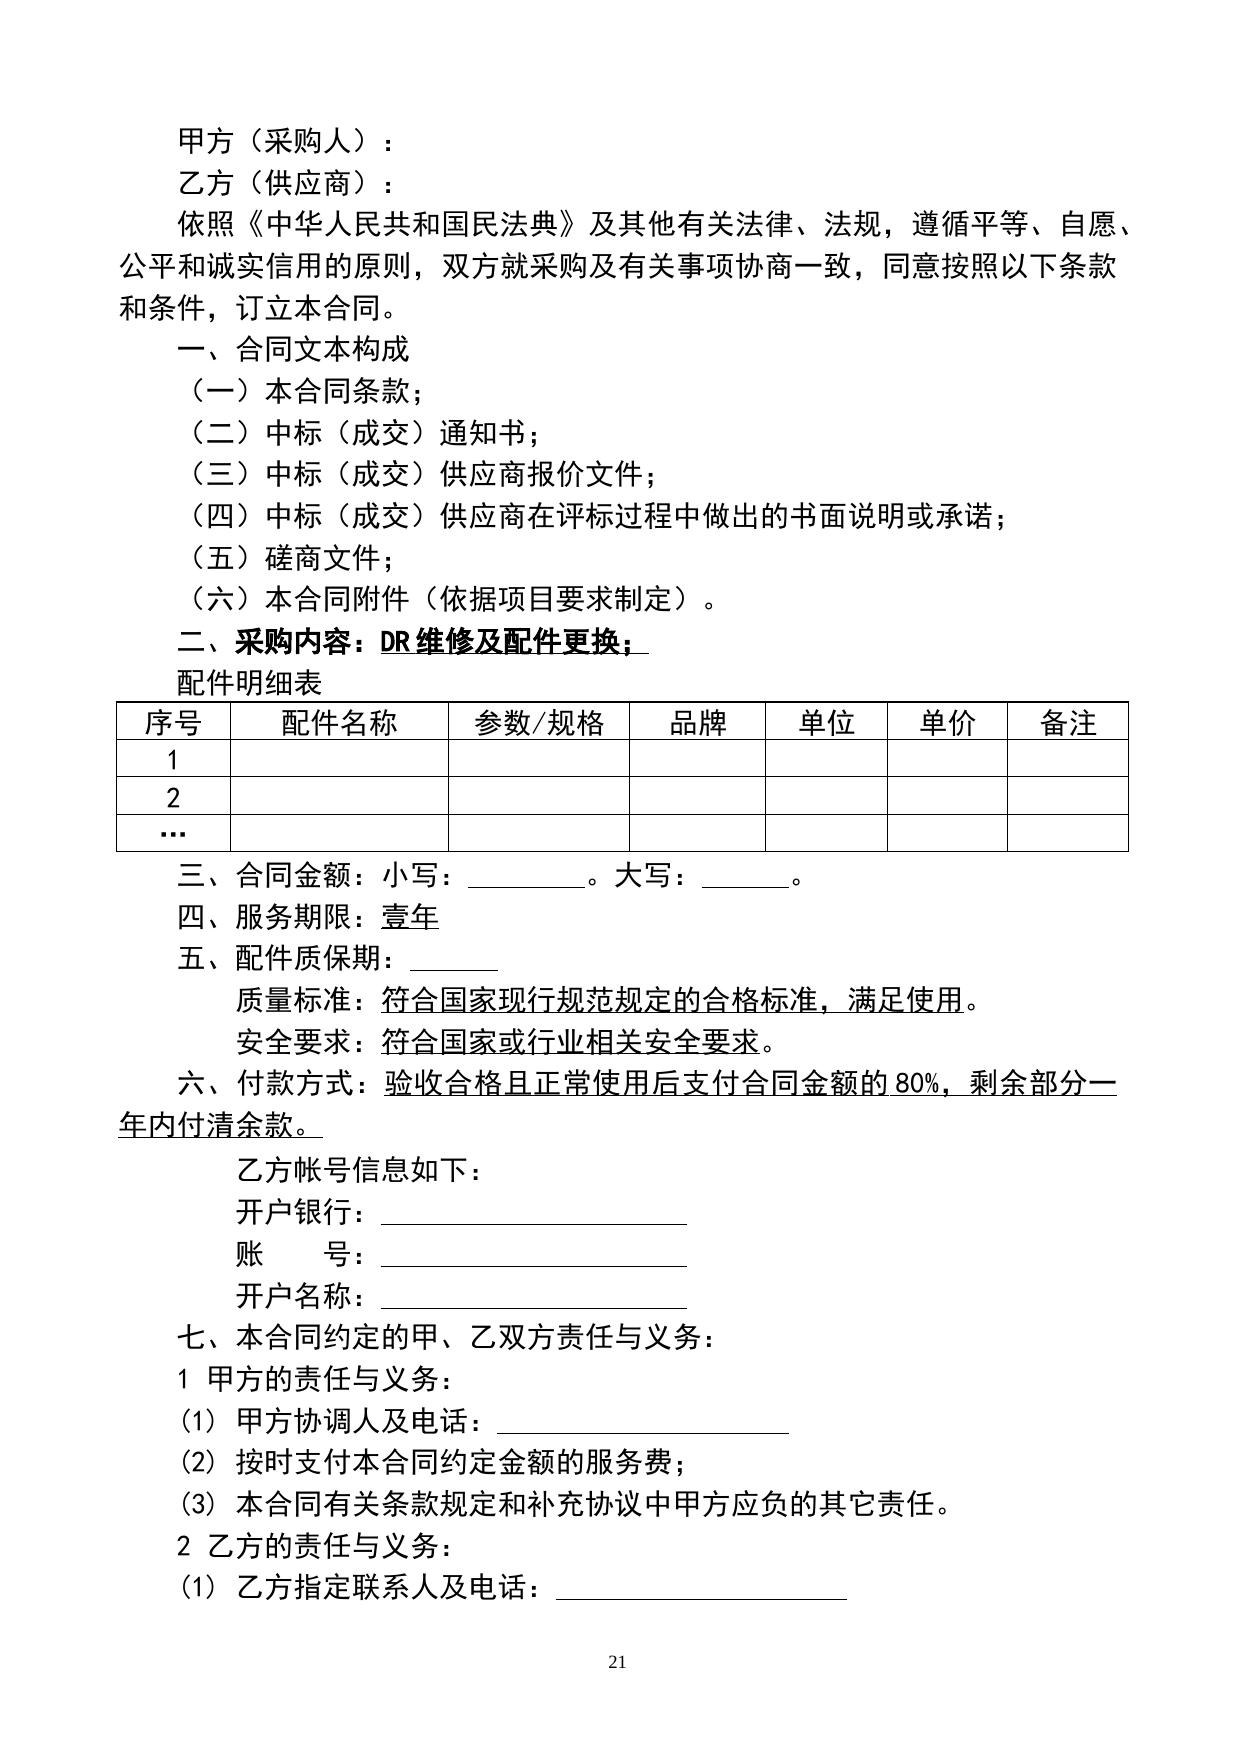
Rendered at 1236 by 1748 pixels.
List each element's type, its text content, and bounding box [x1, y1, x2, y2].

table_cell [231, 777, 448, 814]
table_cell [1008, 740, 1128, 776]
table_header 单价 [888, 703, 1007, 739]
table_cell 1 [117, 740, 230, 776]
text 三、合同金额：小写： 。大写： 。 [118, 852, 1117, 894]
table_header 序号 [117, 703, 230, 739]
table_cell [1008, 815, 1128, 851]
text （六）本合同附件（依据项目要求制定）。 [118, 576, 1117, 618]
text 七、本合同约定的甲、乙双方责任与义务： [118, 1314, 1117, 1356]
table_cell [1008, 777, 1128, 814]
text 依照《中华人民共和国民法典》及其他有关法律、法规，遵循平等、自愿、公平和诚实信用的原则，双方就采购及有关事项协商一致，同意按照以下条款和条件，订立本合同。 [118, 201, 1117, 326]
text 二、采购内容：DR维修及配件更换； [118, 618, 1117, 660]
text （二）中标（成交）通知书； [118, 410, 1117, 451]
text 1 甲方的责任与义务： [118, 1356, 1117, 1398]
text 乙方（供应商）： [118, 160, 1117, 201]
text 开户名称： [118, 1273, 1117, 1314]
table_cell [449, 740, 629, 776]
text 配件明细表 [118, 660, 1117, 701]
text 甲方（采购人）： [118, 118, 1117, 160]
text 五、配件质保期： [118, 935, 1117, 977]
text 安全要求：符合国家或行业相关安全要求。 [118, 1019, 1117, 1060]
text 一、合同文本构成 [118, 326, 1117, 368]
table_cell [449, 777, 629, 814]
text （四）中标（成交）供应商在评标过程中做出的书面说明或承诺； [118, 493, 1117, 535]
table_cell 2 [117, 777, 230, 814]
table_cell [449, 815, 629, 851]
table_cell [630, 740, 765, 776]
table_cell [231, 815, 448, 851]
text 质量标准：符合国家现行规范规定的合格标准，满足使用。 [118, 977, 1117, 1019]
text 2 乙方的责任与义务： [118, 1523, 1117, 1564]
text （五）磋商文件； [118, 535, 1117, 576]
text （三）中标（成交）供应商报价文件； [118, 451, 1117, 493]
table_header 单位 [766, 703, 887, 739]
text (1) 乙方指定联系人及电话： [118, 1564, 1117, 1606]
list 六、付款方式：验收合格且正常使用后支付合同金额的80%，剩余部分一年内付清余款。 [118, 1060, 1117, 1144]
text (2) 按时支付本合同约定金额的服务费； [118, 1439, 1117, 1481]
table_header 配件名称 [231, 703, 448, 739]
text （一）本合同条款； [118, 368, 1117, 410]
table_cell [766, 777, 887, 814]
table_cell [630, 777, 765, 814]
text 账 号： [118, 1231, 1117, 1273]
text 开户银行： [118, 1189, 1117, 1231]
table_cell [231, 740, 448, 776]
text 四、服务期限：壹年 [118, 894, 1117, 935]
text (1) 甲方协调人及电话： [118, 1398, 1117, 1439]
table_header 品牌 [630, 703, 765, 739]
text 乙方帐号信息如下： [118, 1144, 1117, 1189]
table_cell [630, 815, 765, 851]
table_cell [766, 815, 887, 851]
table_header 参数/规格 [449, 703, 629, 739]
table_header 备注 [1008, 703, 1128, 739]
table_cell [888, 777, 1007, 814]
table_cell [766, 740, 887, 776]
table_cell [888, 740, 1007, 776]
text (3) 本合同有关条款规定和补充协议中甲方应负的其它责任。 [118, 1481, 1117, 1523]
table_cell [888, 815, 1007, 851]
table_cell … [117, 815, 230, 851]
